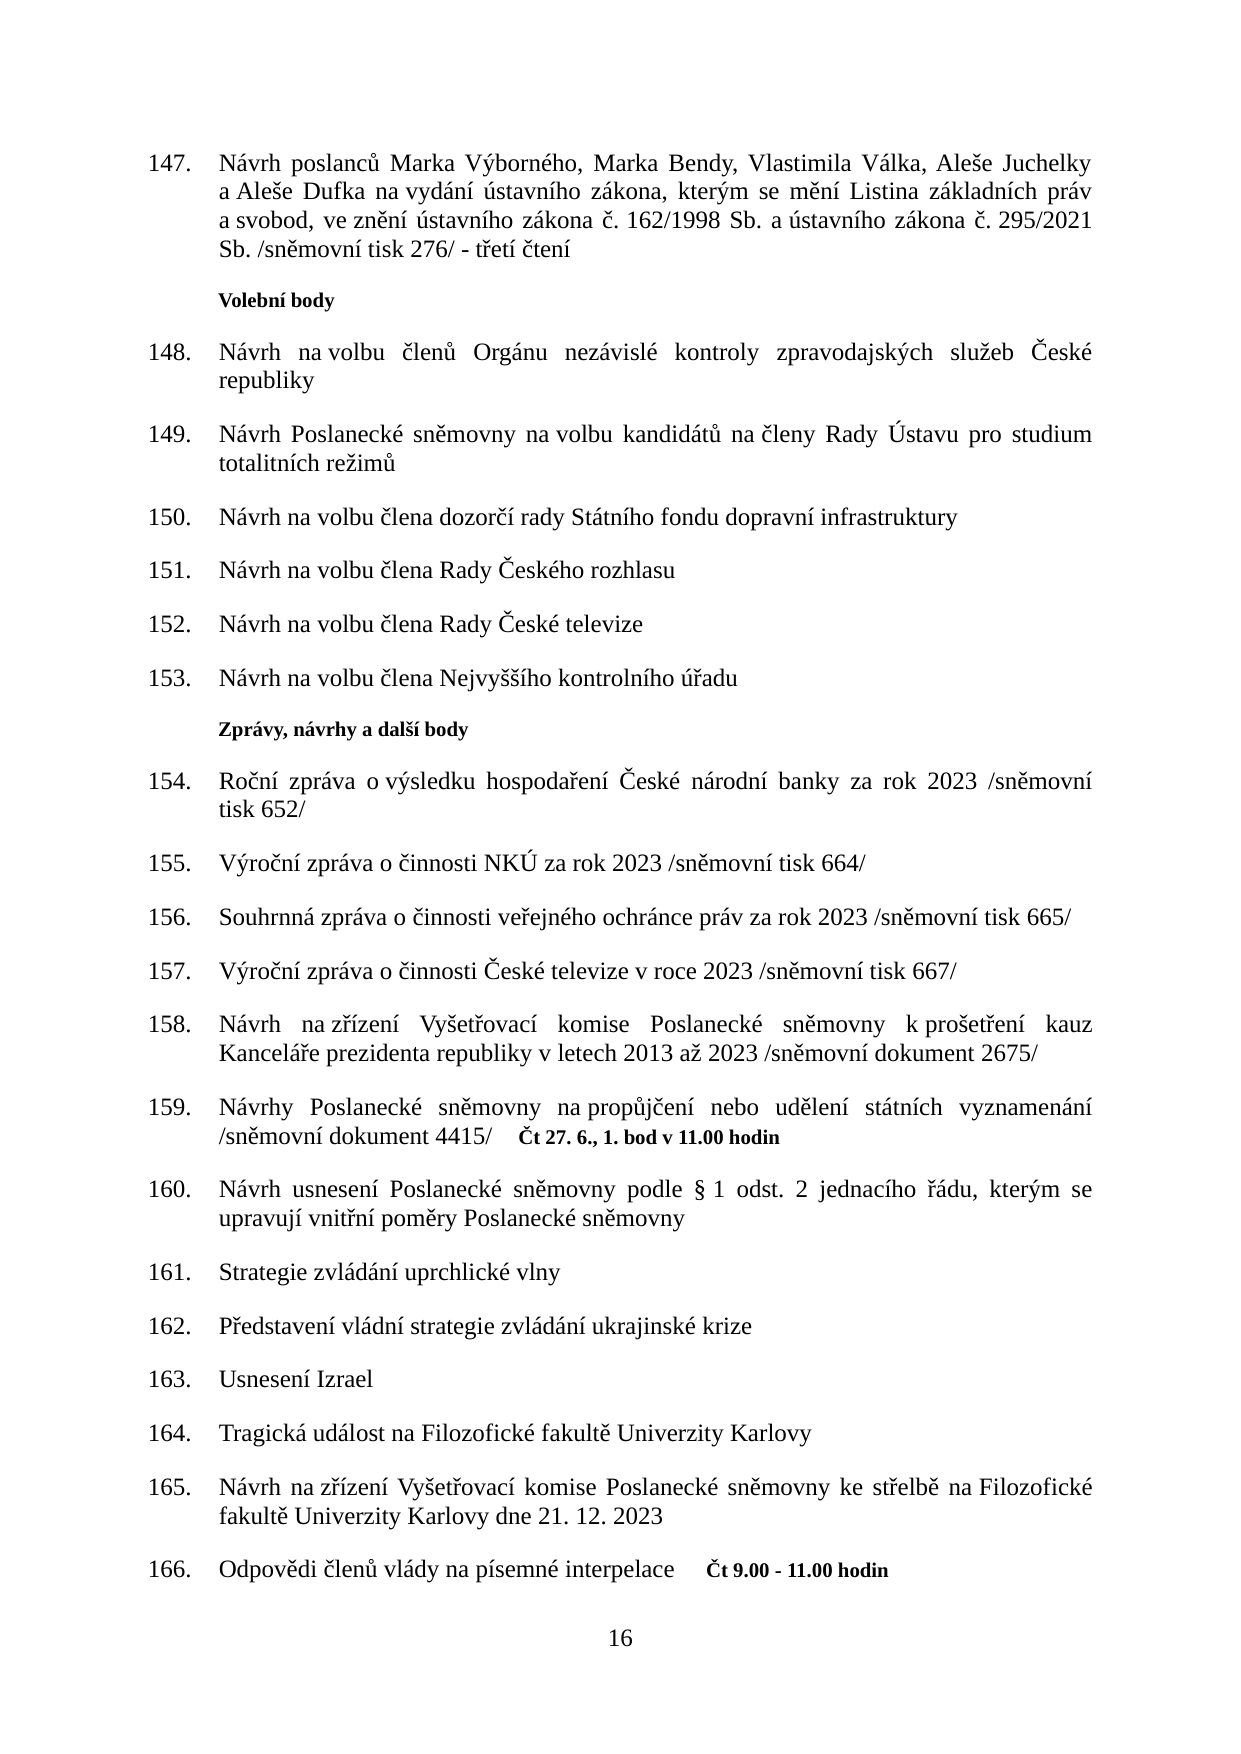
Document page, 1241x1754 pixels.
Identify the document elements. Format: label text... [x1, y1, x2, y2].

text 159. Návrhy Poslanecké sněmovny na propůjčení nebo udělení státních vyznamenání /sněmovní dokument 4415/ Čt 27. 6., 1. bod v 11.00 hodin [148, 1092, 1093, 1149]
text 166. Odpovědi členů vlády na písemné interpelace Čt 9.00 - 11.00 hodin [148, 1554, 1093, 1583]
text Zprávy, návrhy a další body [218, 717, 1093, 741]
text 161. Strategie zvládání uprchlické vlny [148, 1257, 1093, 1286]
text 154. Roční zpráva o výsledku hospodaření České národní banky za rok 2023 /sněmovní tisk 652/ [148, 766, 1093, 823]
text 150. Návrh na volbu člena dozorčí rady Státního fondu dopravní infrastruktury [148, 502, 1093, 530]
text 160. Návrh usnesení Poslanecké sněmovny podle § 1 odst. 2 jednacího řádu, kterým se upravují vnitřní poměry Poslanecké sněmovny [148, 1174, 1093, 1232]
text 155. Výroční zpráva o činnosti NKÚ za rok 2023 /sněmovní tisk 664/ [148, 848, 1093, 877]
text 164. Tragická událost na Filozofické fakultě Univerzity Karlovy [148, 1418, 1093, 1447]
text 151. Návrh na volbu člena Rady Českého rozhlasu [148, 555, 1093, 584]
text 152. Návrh na volbu člena Rady České televize [148, 609, 1093, 638]
text 157. Výroční zpráva o činnosti České televize v roce 2023 /sněmovní tisk 667/ [148, 956, 1093, 984]
text 162. Představení vládní strategie zvládání ukrajinské krize [148, 1311, 1093, 1339]
text 149. Návrh Poslanecké sněmovny na volbu kandidátů na členy Rady Ústavu pro studium totalitních režimů [148, 419, 1093, 477]
text 153. Návrh na volbu člena Nejvyššího kontrolního úřadu [148, 663, 1093, 692]
text 163. Usnesení Izrael [148, 1364, 1093, 1393]
text Volební body [218, 288, 1093, 312]
text 147. Návrh poslanců Marka Výborného, Marka Bendy, Vlastimila Válka, Aleše Juchelky a Aleše Dufka na vydání ústavního zákona, kterým se mění Listina základních práv a svobod, ve znění ústavního zákona č. 162/1998 Sb. a ústavního zákona č. 295/2021 Sb. /sněmovní tisk 276/ - třetí čtení [148, 148, 1093, 263]
text 158. Návrh na zřízení Vyšetřovací komise Poslanecké sněmovny k prošetření kauz Kanceláře prezidenta republiky v letech 2013 až 2023 /sněmovní dokument 2675/ [148, 1009, 1093, 1067]
text 148. Návrh na volbu členů Orgánu nezávislé kontroly zpravodajských služeb České republiky [148, 337, 1093, 394]
text 165. Návrh na zřízení Vyšetřovací komise Poslanecké sněmovny ke střelbě na Filozofické fakultě Univerzity Karlovy dne 21. 12. 2023 [148, 1472, 1093, 1529]
text 156. Souhrnná zpráva o činnosti veřejného ochránce práv za rok 2023 /sněmovní tisk 665/ [148, 902, 1093, 931]
